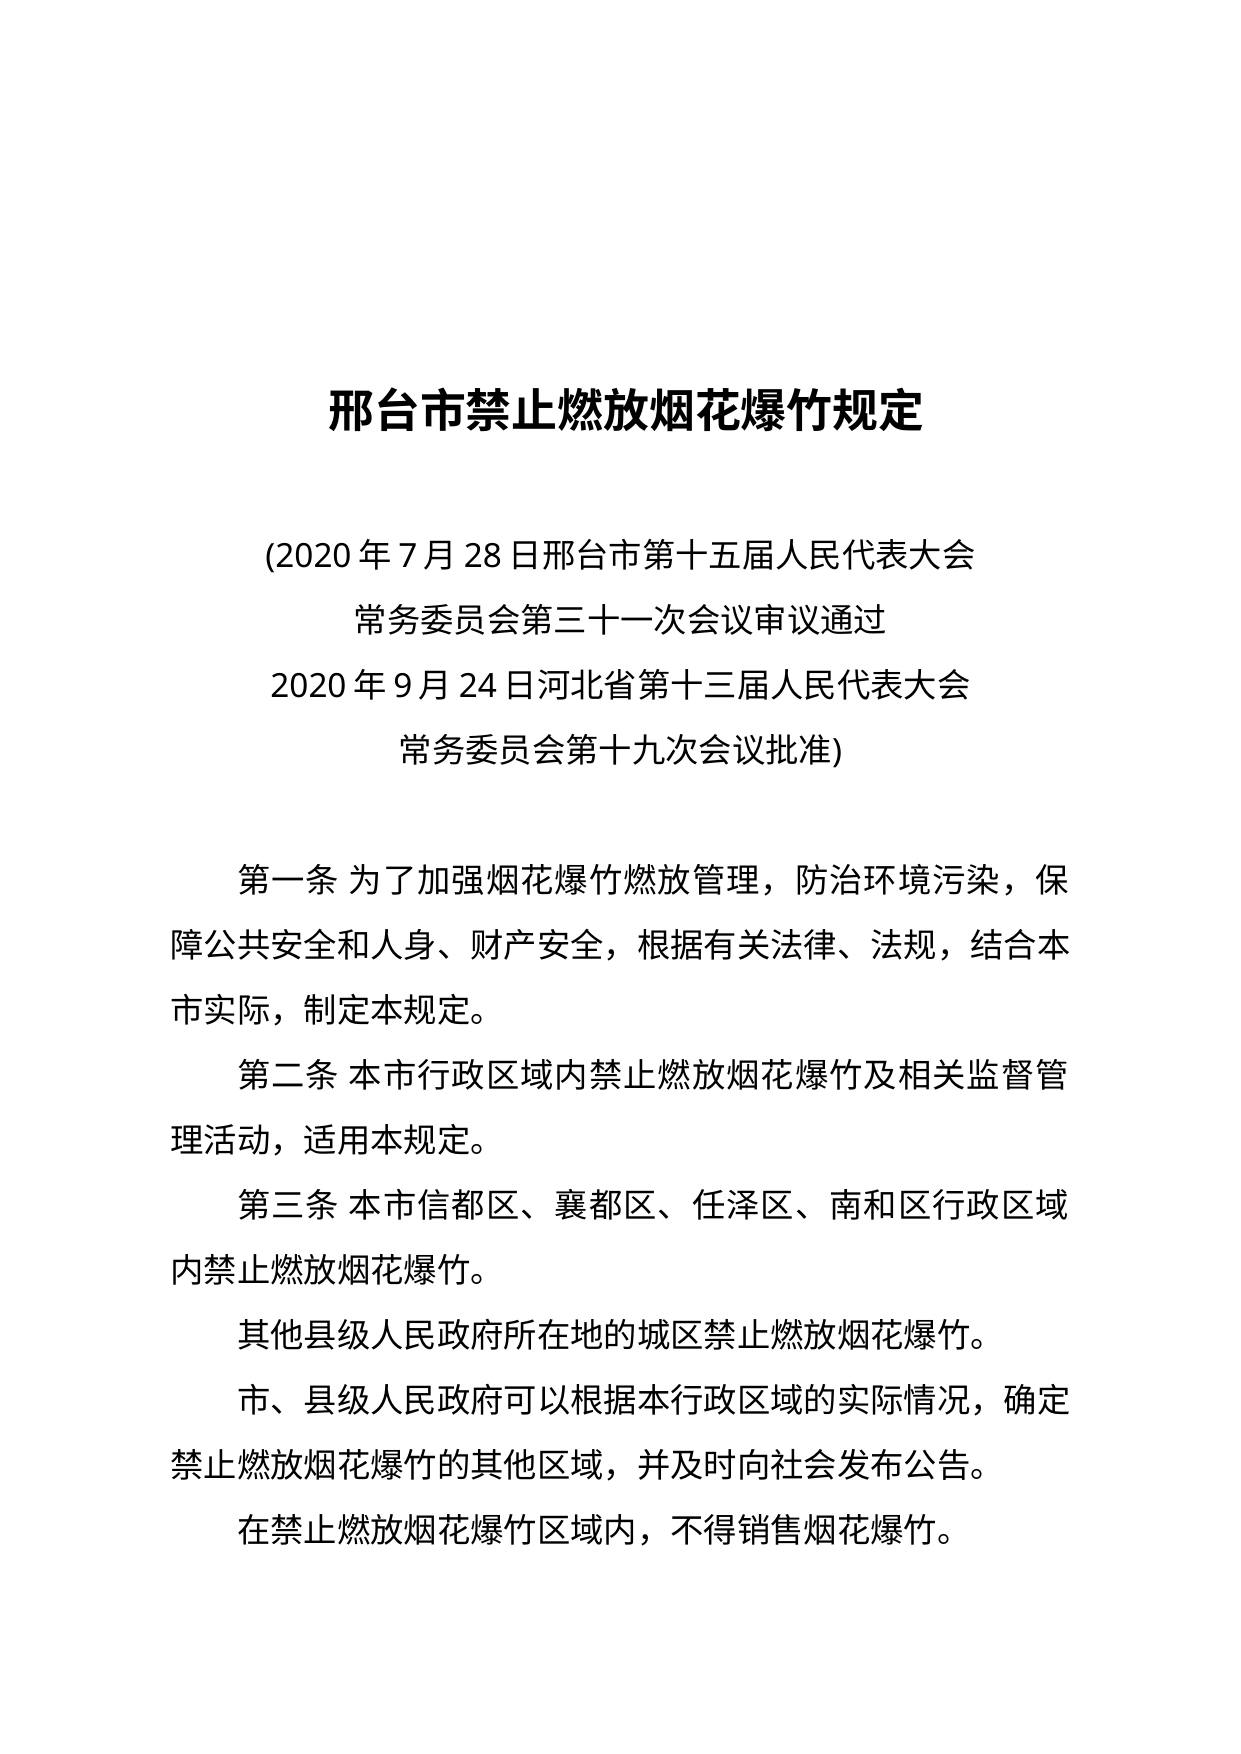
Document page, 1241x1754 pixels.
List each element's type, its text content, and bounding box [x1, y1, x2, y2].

text 第一条 为了加强烟花爆竹燃放管理，防治环境污染，保障公共安全和人身、财产安全，根据有关法律、法规，结合本市实际，制定本规定。 [170, 846, 1070, 1041]
text 常务委员会第三十一次会议审议通过 [170, 586, 1070, 651]
text 在禁止燃放烟花爆竹区域内，不得销售烟花爆竹。 [170, 1496, 1070, 1561]
text (2020年7月28日邢台市第十五届人民代表大会 [170, 521, 1070, 586]
text 其他县级人民政府所在地的城区禁止燃放烟花爆竹。 [170, 1301, 1070, 1366]
text 常务委员会第十九次会议批准) [170, 716, 1070, 781]
text 市、县级人民政府可以根据本行政区域的实际情况，确定禁止燃放烟花爆竹的其他区域，并及时向社会发布公告。 [170, 1366, 1070, 1496]
text 2020年9月24日河北省第十三届人民代表大会 [170, 651, 1070, 716]
text 第二条 本市行政区域内禁止燃放烟花爆竹及相关监督管理活动，适用本规定。 [170, 1041, 1070, 1171]
text 邢台市禁止燃放烟花爆竹规定 [170, 358, 1070, 456]
text 第三条 本市信都区、襄都区、任泽区、南和区行政区域内禁止燃放烟花爆竹。 [170, 1171, 1070, 1301]
